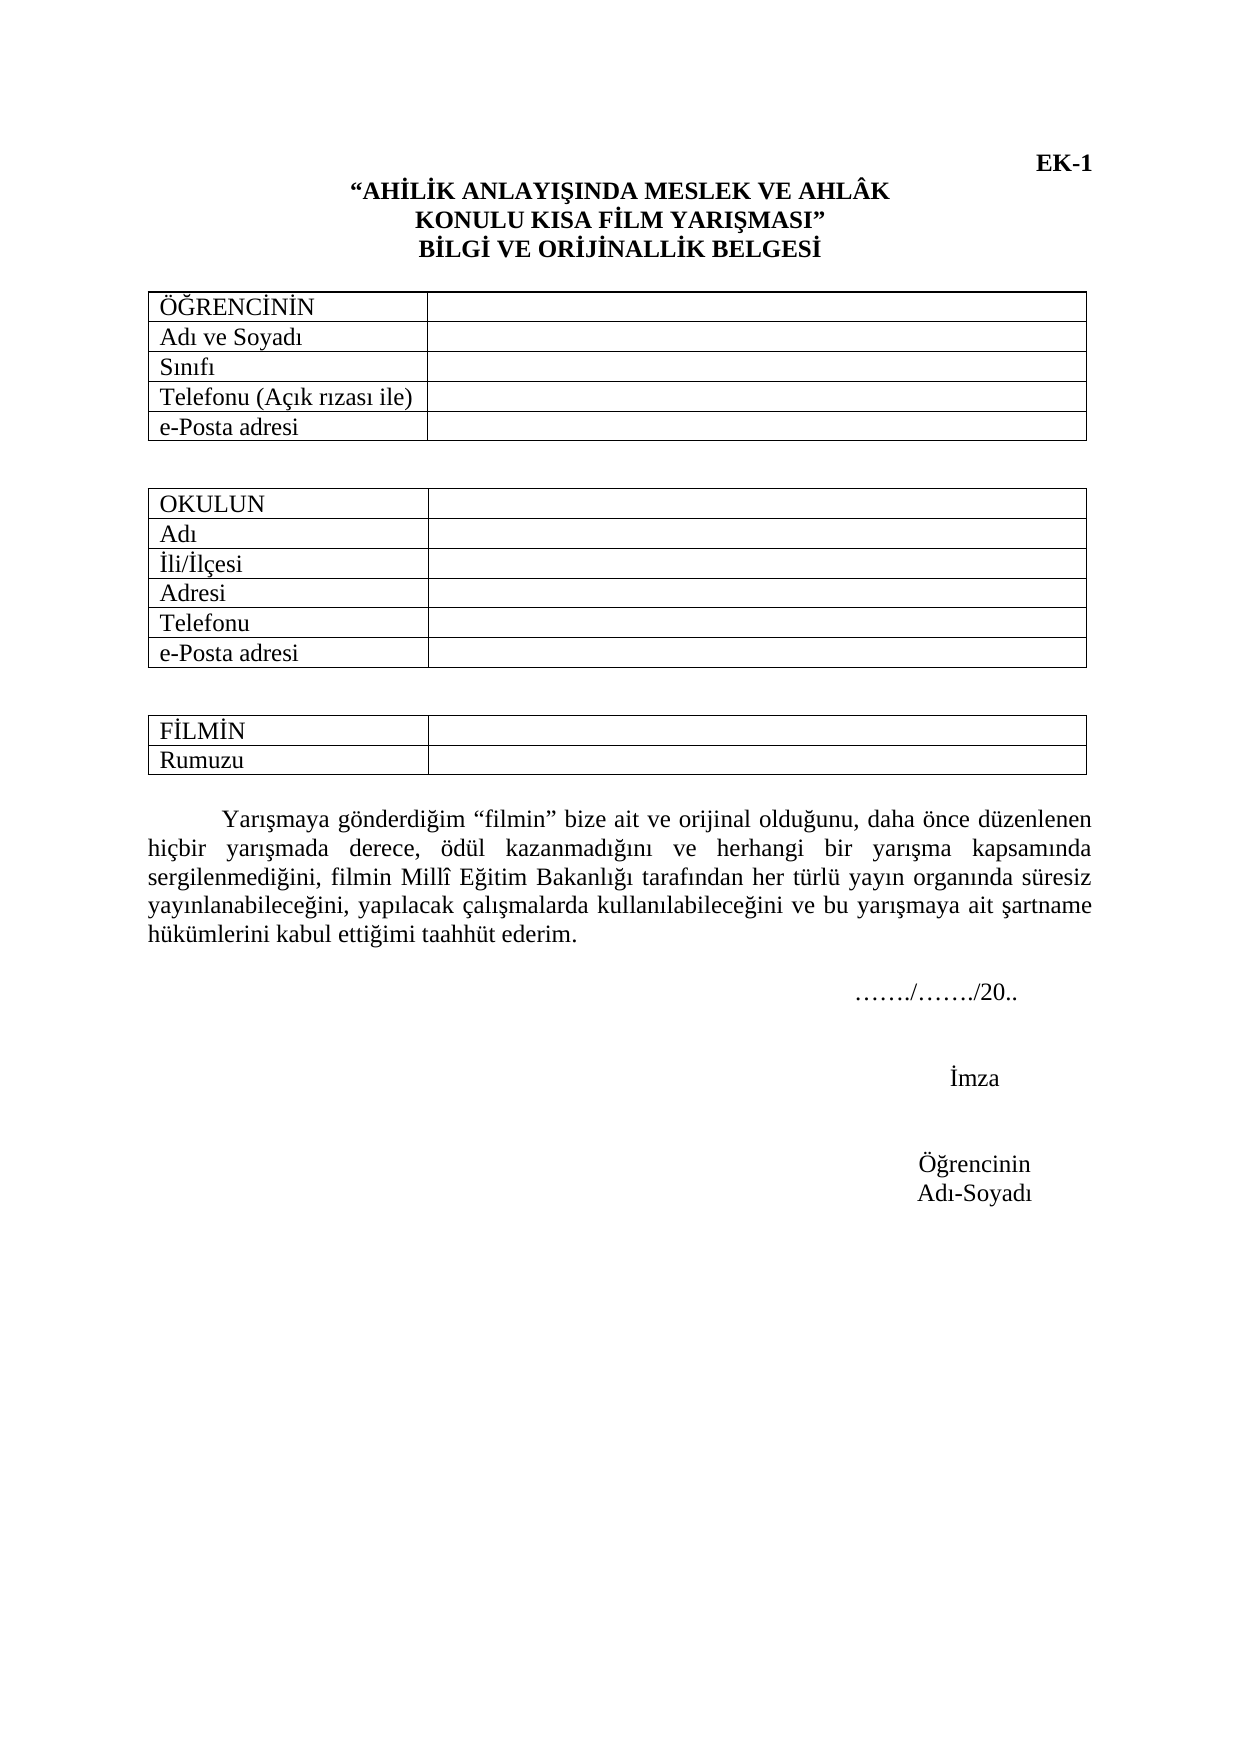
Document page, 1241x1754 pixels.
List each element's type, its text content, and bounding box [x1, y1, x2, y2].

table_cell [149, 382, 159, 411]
table_cell [429, 579, 439, 607]
table_cell [429, 638, 439, 667]
table_header [429, 716, 439, 744]
table_header [429, 489, 439, 518]
table_header [1075, 489, 1086, 518]
table_cell [1075, 579, 1086, 607]
text Adı-Soyadı [856, 1178, 1093, 1207]
text KONULU KISA FİLM YARIŞMASI” [148, 205, 1093, 234]
table_cell [428, 322, 439, 351]
text Yarışmaya gönderdiğim “filmin” bize ait ve orijinal olduğunu, daha önce düzenlenen hiçbir yarışmada derece, ödül kazanmadığını ve herhangi bir yarışma kapsamında sergilenmediğini, filmin Millî Eğitim Bakanlığı tarafından her türlü yayın organında süresiz yayınlanabileceğini, yapılacak çalışmalarda kullanılabileceğini ve bu yarışmaya ait şartname hükümlerini kabul ettiğimi taahhüt ederim. [148, 804, 1093, 948]
table_cell [1075, 746, 1086, 774]
table_cell [1075, 412, 1086, 440]
table_cell [429, 549, 439, 577]
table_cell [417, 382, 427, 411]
table_header [1075, 716, 1086, 744]
text ……./……./20.. [148, 977, 1093, 1005]
table_cell [1075, 519, 1086, 548]
text BİLGİ VE ORİJİNALLİK BELGESİ [148, 234, 1093, 263]
table_cell [428, 352, 439, 381]
table_cell [1075, 352, 1086, 381]
text EK-1 [148, 148, 1093, 176]
table_cell [429, 519, 439, 548]
table_cell [1075, 638, 1086, 667]
text “AHİLİK ANLAYIŞINDA MESLEK VE AHLÂK [148, 176, 1093, 205]
table_cell [428, 412, 439, 440]
text Öğrencinin [856, 1149, 1093, 1178]
table_header [428, 293, 439, 321]
table_cell [1075, 382, 1086, 411]
table_cell [429, 746, 439, 774]
table_cell [428, 382, 439, 411]
table_header [1075, 293, 1086, 321]
table_cell [1075, 322, 1086, 351]
table_cell [429, 608, 439, 637]
text İmza [856, 1063, 1093, 1092]
table_cell [1075, 608, 1086, 637]
table_cell [1075, 549, 1086, 577]
